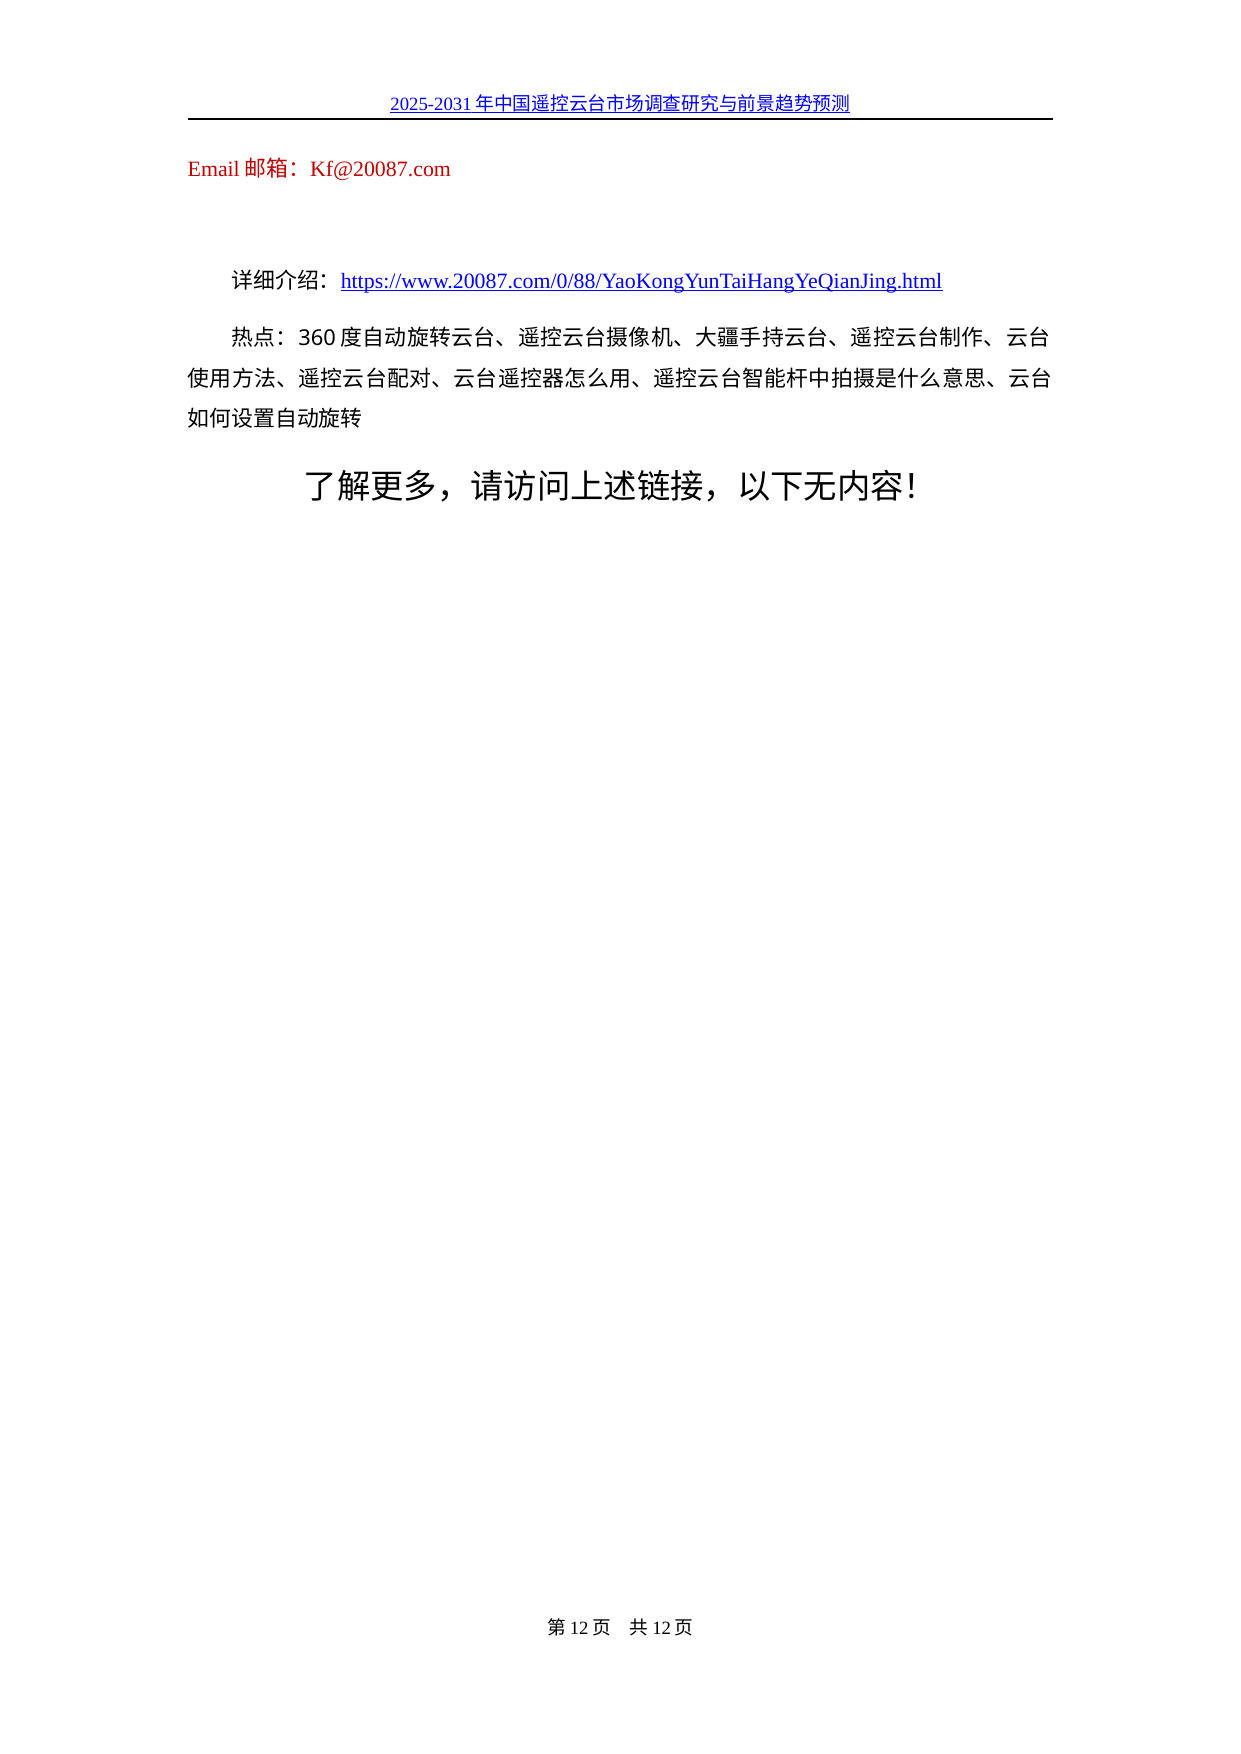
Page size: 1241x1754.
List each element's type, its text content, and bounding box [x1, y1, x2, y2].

title 了解更多，请访问上述链接，以下无内容！ [187, 451, 1053, 516]
text 详细介绍：https://www.20087.com/0/88/YaoKongYunTaiHangYeQianJing.html [187, 263, 1053, 296]
text 热点：360度自动旋转云台、遥控云台摄像机、大疆手持云台、遥控云台制作、云台使用方法、遥控云台配对、云台遥控器怎么用、遥控云台智能杆中拍摄是什么意思、云台如何设置自动旋转 [187, 320, 1053, 433]
text Email邮箱：Kf@20087.com [187, 150, 1053, 183]
